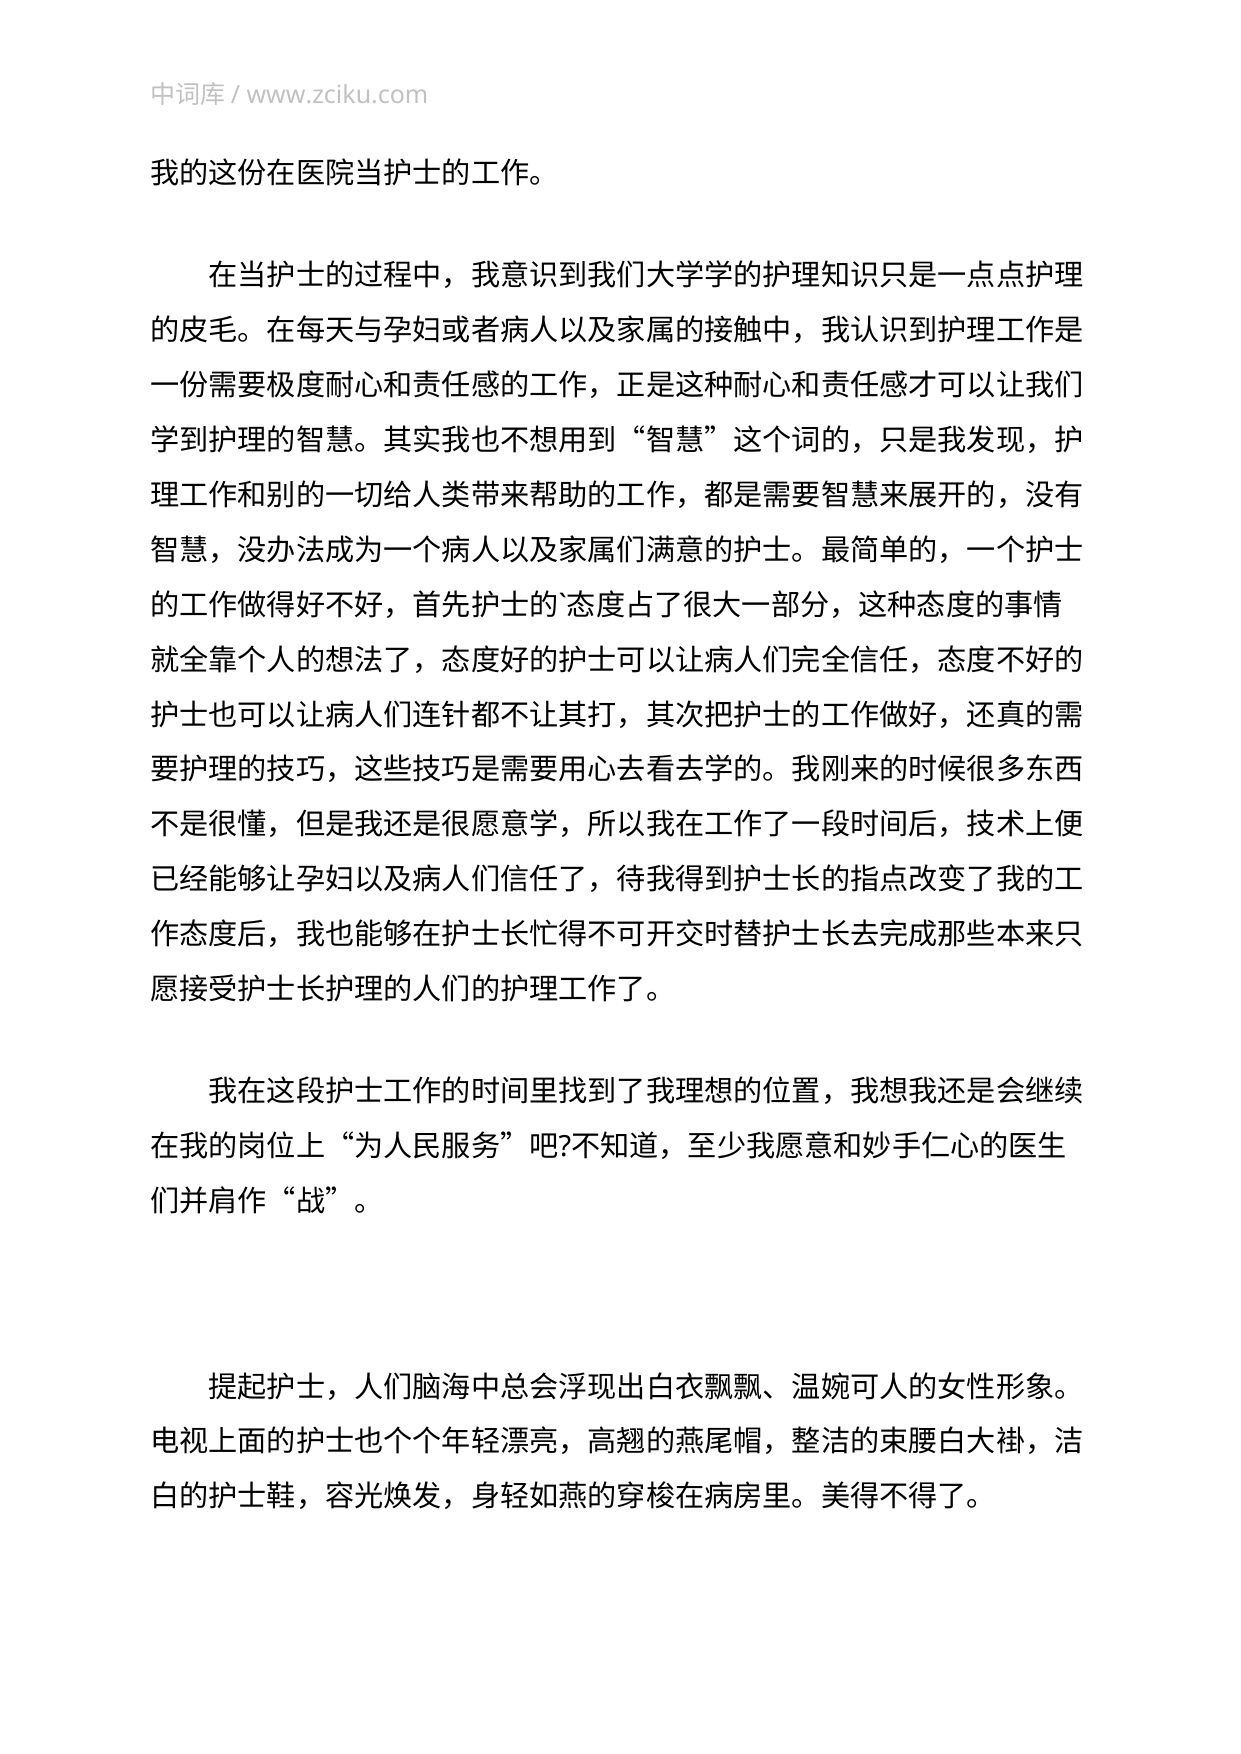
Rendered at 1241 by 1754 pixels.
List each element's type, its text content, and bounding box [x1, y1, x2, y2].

text 提起护士，人们脑海中总会浮现出白衣飘飘、温婉可人的女性形象。电视上面的护士也个个年轻漂亮，高翘的燕尾帽，整洁的束腰白大褂，洁白的护士鞋，容光焕发，身轻如燕的穿梭在病房里。美得不得了。 [150, 1363, 1090, 1515]
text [150, 150, 1090, 192]
text 我在这段护士工作的时间里找到了我理想的位置，我想我还是会继续在我的岗位上“为人民服务”吧?不知道，至少我愿意和妙手仁心的医生们并肩作“战”。 [150, 1067, 1090, 1219]
text 在当护士的过程中，我意识到我们大学学的护理知识只是一点点护理的皮毛。在每天与孕妇或者病人以及家属的接触中，我认识到护理工作是一份需要极度耐心和责任感的工作，正是这种耐心和责任感才可以让我们学到护理的智慧。其实我也不想用到“智慧”这个词的，只是我发现，护理工作和别的一切给人类带来帮助的工作，都是需要智慧来展开的，没有智慧，没办法成为一个病人以及家属们满意的护士。最简单的，一个护士的工作做得好不好，首先护士的`态度占了很大一部分，这种态度的事情就全靠个人的想法了，态度好的护士可以让病人们完全信任，态度不好的护士也可以让病人们连针都不让其打，其次把护士的工作做好，还真的需要护理的技巧，这些技巧是需要用心去看去学的。我刚来的时候很多东西不是很懂，但是我还是很愿意学，所以我在工作了一段时间后，技术上便已经能够让孕妇以及病人们信任了，待我得到护士长的指点改变了我的工作态度后，我也能够在护士长忙得不可开交时替护士长去完成那些本来只愿接受护士长护理的人们的护理工作了。 [150, 252, 1090, 1008]
